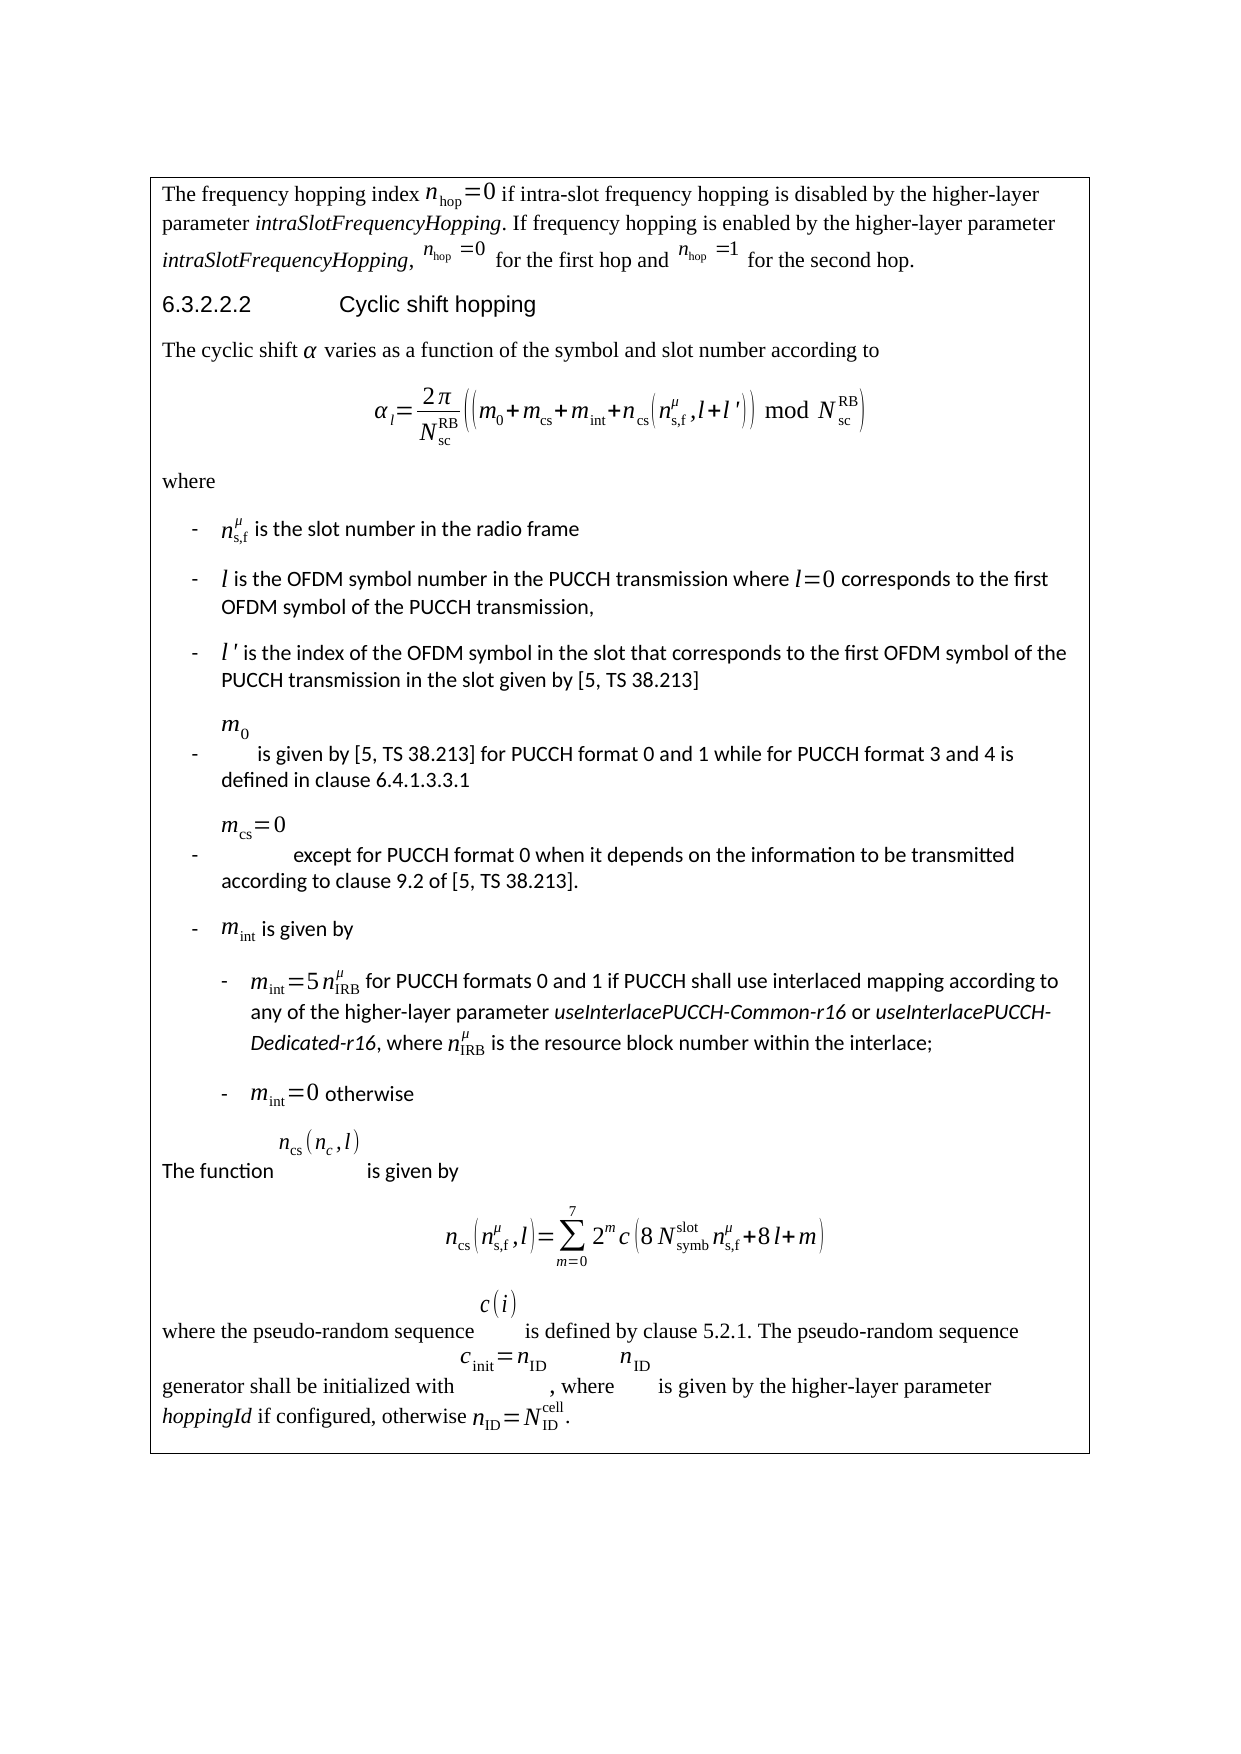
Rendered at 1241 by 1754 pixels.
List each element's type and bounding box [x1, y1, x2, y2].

table_header [151, 178, 1089, 1452]
